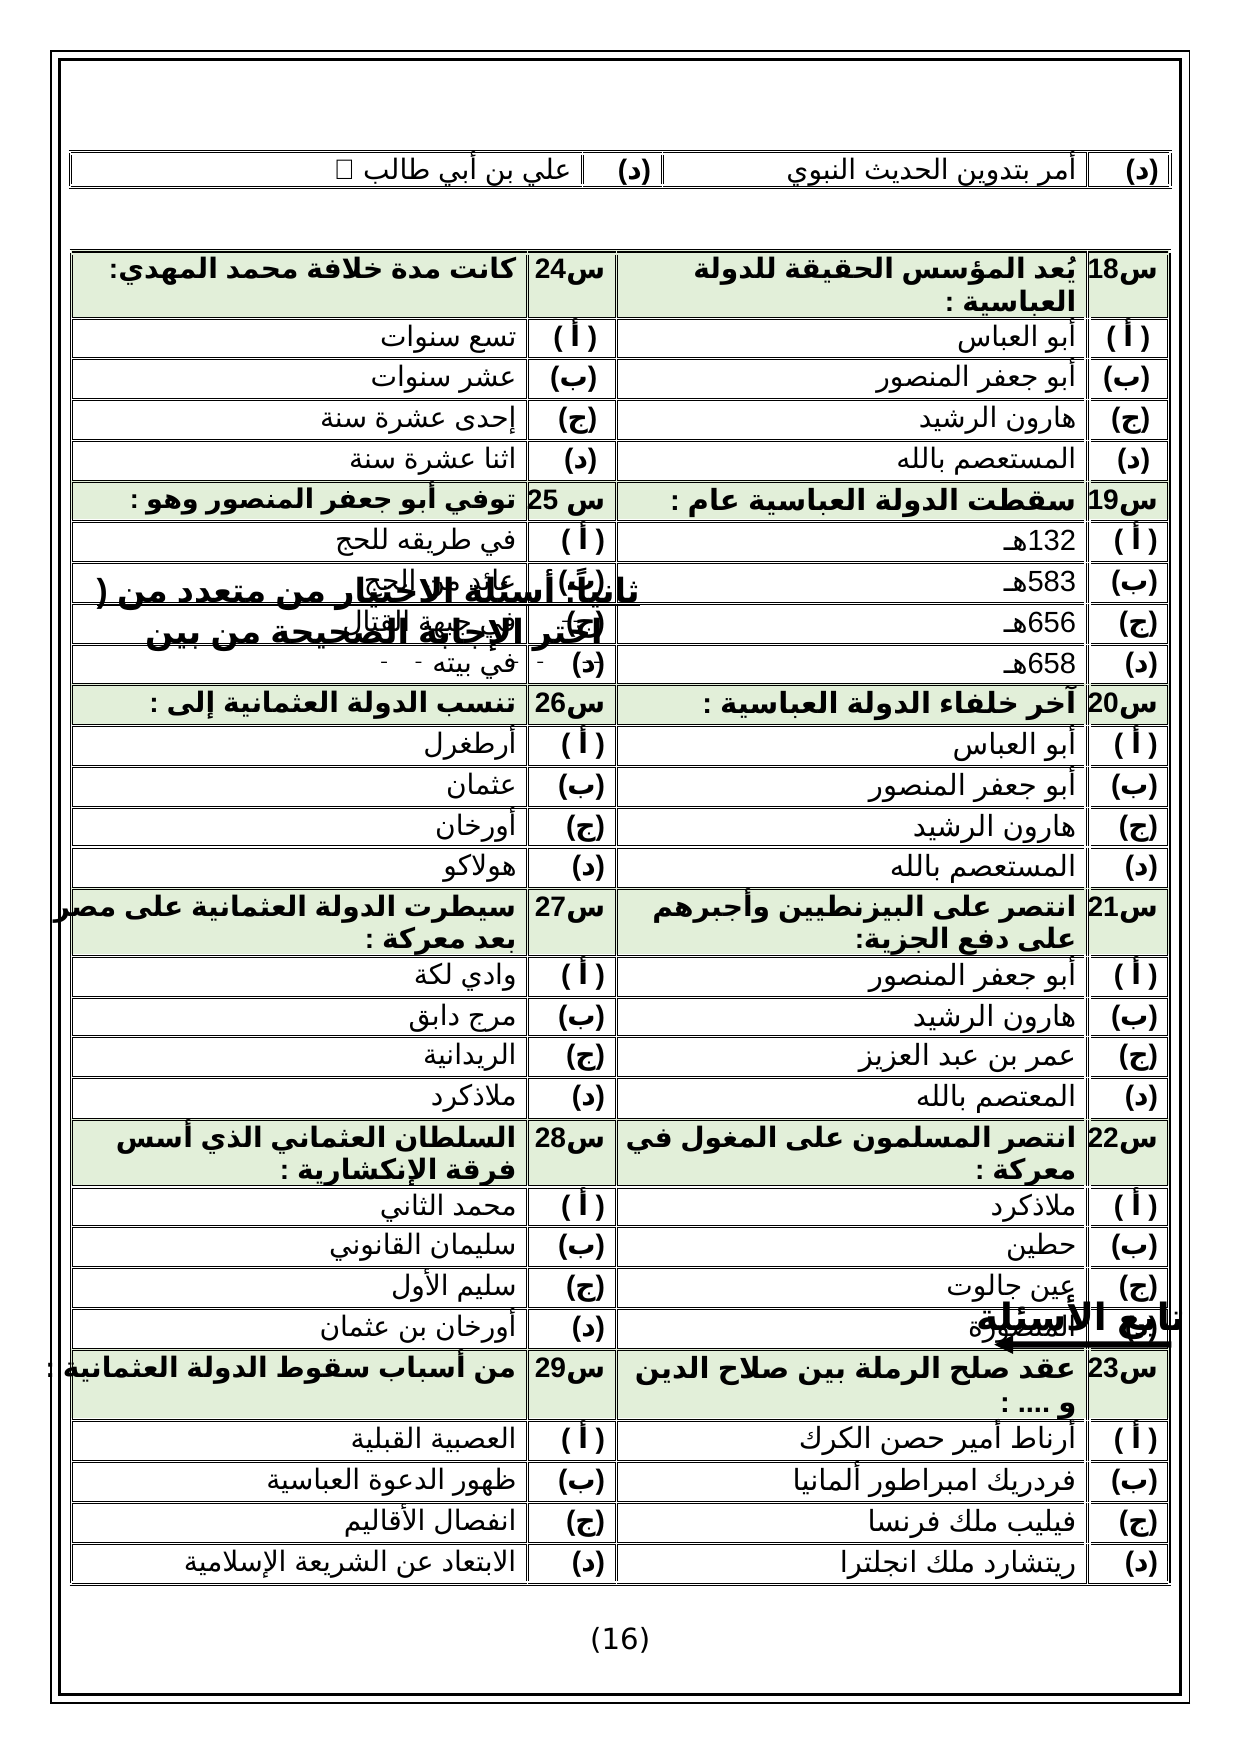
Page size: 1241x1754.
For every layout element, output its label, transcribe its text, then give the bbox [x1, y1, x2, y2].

table_cell فيليب ملك فرنسا [618, 1501, 1086, 1542]
table_cell فردريك امبراطور ألمانيا [618, 1460, 1086, 1501]
table_cell اثنا عشرة سنة [73, 442, 526, 480]
table_cell توفي أبو جعفر المنصور وهو : [73, 483, 526, 519]
table_cell إحدى عشرة سنة [73, 401, 526, 439]
table_cell عشر سنوات [73, 360, 526, 398]
table_cell ( أ ) [529, 523, 615, 561]
table_cell أورخان بن عثمان [73, 1310, 526, 1348]
table_cell (د) [1088, 845, 1169, 887]
table_cell (ب) [529, 1228, 615, 1266]
table_cell المنصورة [1009, 1310, 1086, 1341]
table_cell (ب) [1089, 1460, 1167, 1501]
table_cell أبو جعفر المنصور [618, 955, 1086, 996]
table_cell عائد من الحج [73, 564, 526, 602]
table_cell س26 [529, 686, 615, 724]
table_cell مرج دابق [73, 999, 526, 1035]
table_cell آخر خلفاء الدولة العباسية : [618, 683, 1086, 724]
table_cell السلطان العثماني الذي أسس فرقة الإنكشارية : [73, 1121, 526, 1185]
table_cell أرطغرل [73, 727, 526, 765]
table_cell (د) [529, 646, 615, 682]
table_cell سقطت الدولة العباسية عام : [616, 480, 1087, 519]
table_cell (ج) [1089, 1501, 1167, 1542]
table_cell (ج) [529, 1269, 615, 1307]
table_cell ( أ ) [529, 727, 615, 765]
table_cell (ب) [529, 360, 615, 398]
table_cell ظهور الدعوة العباسية [73, 1463, 526, 1501]
table_cell (د) [529, 1310, 615, 1348]
table_cell 658هـ [616, 643, 1087, 682]
table_cell (د) [1088, 151, 1170, 186]
table_cell (ج) [529, 809, 615, 845]
table_cell أبو العباس [618, 317, 1087, 357]
table_cell سليم الأول [73, 1269, 526, 1307]
table_cell (د) [1088, 1076, 1169, 1117]
table_cell المستعصم بالله [616, 439, 1087, 480]
table_cell (ب) [529, 564, 615, 602]
table_cell الابتعاد عن الشريعة الإسلامية [71, 1542, 528, 1583]
table_cell أبو العباس [618, 724, 1086, 765]
table_cell (د) [1089, 1542, 1169, 1583]
table_cell (ج) [1088, 1266, 1169, 1307]
table_cell أورخان [73, 809, 526, 845]
table_cell المنصورة [618, 1310, 1004, 1348]
table_cell ( أ ) [1089, 1419, 1167, 1459]
table_cell س19 [1088, 480, 1169, 519]
table_cell ( أ ) [529, 1189, 615, 1225]
table_cell في طريقه للحج [73, 523, 526, 561]
table_cell (ب) [1089, 765, 1167, 806]
table_cell في بيته [73, 646, 526, 682]
table_cell 656هـ [618, 602, 1086, 643]
table_cell ( أ ) [529, 958, 615, 996]
table_cell أبو جعفر المنصور [618, 765, 1086, 806]
table_cell حطين [618, 1225, 1086, 1266]
table_cell ( أ ) [1089, 955, 1167, 996]
table_cell سيطرت الدولة العثمانية على مصر بعد معركة : [73, 890, 526, 954]
table_header س24 [528, 253, 616, 317]
table_cell ( أ ) [529, 1422, 615, 1459]
table_cell العصبية القبلية [73, 1422, 526, 1459]
table_cell علي بن أبي طالب  [70, 151, 583, 186]
table_cell أمر بتدوين الحديث النبوي [662, 153, 1086, 186]
table_cell ريتشارد ملك انجلترا [616, 1542, 1086, 1583]
table_cell (ج) [1088, 806, 1169, 845]
table_cell ( أ ) [529, 320, 615, 357]
table_cell أبو جعفر المنصور [618, 357, 1086, 398]
table_cell (ب) [1089, 561, 1167, 602]
table_cell ( أ ) [1089, 520, 1167, 561]
table_cell (ب) [529, 768, 615, 806]
table_header س18 [1088, 250, 1169, 317]
table_cell تنسب الدولة العثمانية إلى : [73, 686, 526, 724]
table_cell (د) [1088, 643, 1169, 682]
table_cell سليمان القانوني [73, 1228, 526, 1266]
table_cell 132هـ [618, 520, 1086, 561]
table_cell (ب) [529, 1463, 615, 1501]
table_cell انتصر على البيزنطيين وأجبرهم على دفع الجزية: [618, 887, 1086, 954]
table_cell محمد الثاني [73, 1189, 526, 1225]
table_cell عقد صلح الرملة بين صلاح الدين و .... : [618, 1348, 1087, 1418]
table_header كانت مدة خلافة محمد المهدي: [71, 250, 528, 317]
table_cell انفصال الأقاليم [73, 1504, 526, 1542]
table_cell س29 [529, 1351, 615, 1418]
table_cell (د) [1089, 1307, 1167, 1341]
table_cell 583هـ [618, 561, 1086, 602]
table_cell (د) [529, 1079, 615, 1117]
table_cell ملاذكرد [616, 1185, 1087, 1225]
table_cell الريدانية [73, 1038, 526, 1076]
table_cell ( أ ) [1089, 724, 1167, 765]
table_cell عمر بن عبد العزيز [616, 1035, 1087, 1076]
table_cell (ب) [529, 999, 615, 1035]
table_cell (ب) [1089, 1225, 1167, 1266]
table_cell (ج) [1088, 398, 1169, 439]
table_cell أرناط أمير حصن الكرك [618, 1419, 1086, 1459]
table_cell (ج) [1089, 602, 1167, 643]
table_cell (ج) [529, 1504, 615, 1542]
table_cell من أسباب سقوط الدولة العثمانية : [73, 1351, 526, 1418]
table_cell س20 [1089, 683, 1167, 724]
table_cell (د) [529, 849, 615, 887]
table_cell المعتصم بالله [616, 1076, 1087, 1117]
table_cell س21 [1089, 887, 1167, 954]
table_cell س28 [529, 1121, 615, 1185]
table_cell (ج) [1088, 1035, 1169, 1076]
table_cell انتصر المسلمون على المغول في معركة : [618, 1118, 1086, 1185]
table_cell هولاكو [73, 849, 526, 887]
table_cell (ب) [1089, 357, 1167, 398]
table_cell (ج) [529, 401, 615, 439]
table_cell هارون الرشيد [616, 398, 1087, 439]
table_cell س27 [529, 890, 615, 954]
table_cell تسع سنوات [73, 320, 526, 357]
table_cell في جبهة القتال [73, 605, 526, 643]
table_cell (د) [528, 1545, 616, 1583]
table_cell س23 [1088, 1348, 1169, 1418]
table_cell س22 [1089, 1118, 1167, 1185]
table_cell هارون الرشيد [616, 806, 1087, 845]
table_cell (ب) [1089, 996, 1167, 1035]
table_cell (د) [1088, 439, 1169, 480]
table_cell ( أ ) [1088, 317, 1167, 357]
table_cell عين جالوت [616, 1266, 1087, 1307]
table_cell س 25 [529, 483, 615, 519]
table_cell عثمان [73, 768, 526, 806]
table_cell (د) [529, 442, 615, 480]
table_cell ( أ ) [1088, 1185, 1169, 1225]
table_cell وادي لكة [73, 958, 526, 996]
table_cell ملاذكرد [73, 1079, 526, 1117]
table_cell (ج) [529, 1038, 615, 1076]
table_cell المستعصم بالله [616, 845, 1087, 887]
table_cell هارون الرشيد [618, 996, 1086, 1035]
table_cell (د) [583, 153, 662, 186]
table_header يُعد المؤسس الحقيقة للدولة العباسية : [616, 252, 1086, 317]
table_cell (ج) [529, 606, 615, 643]
